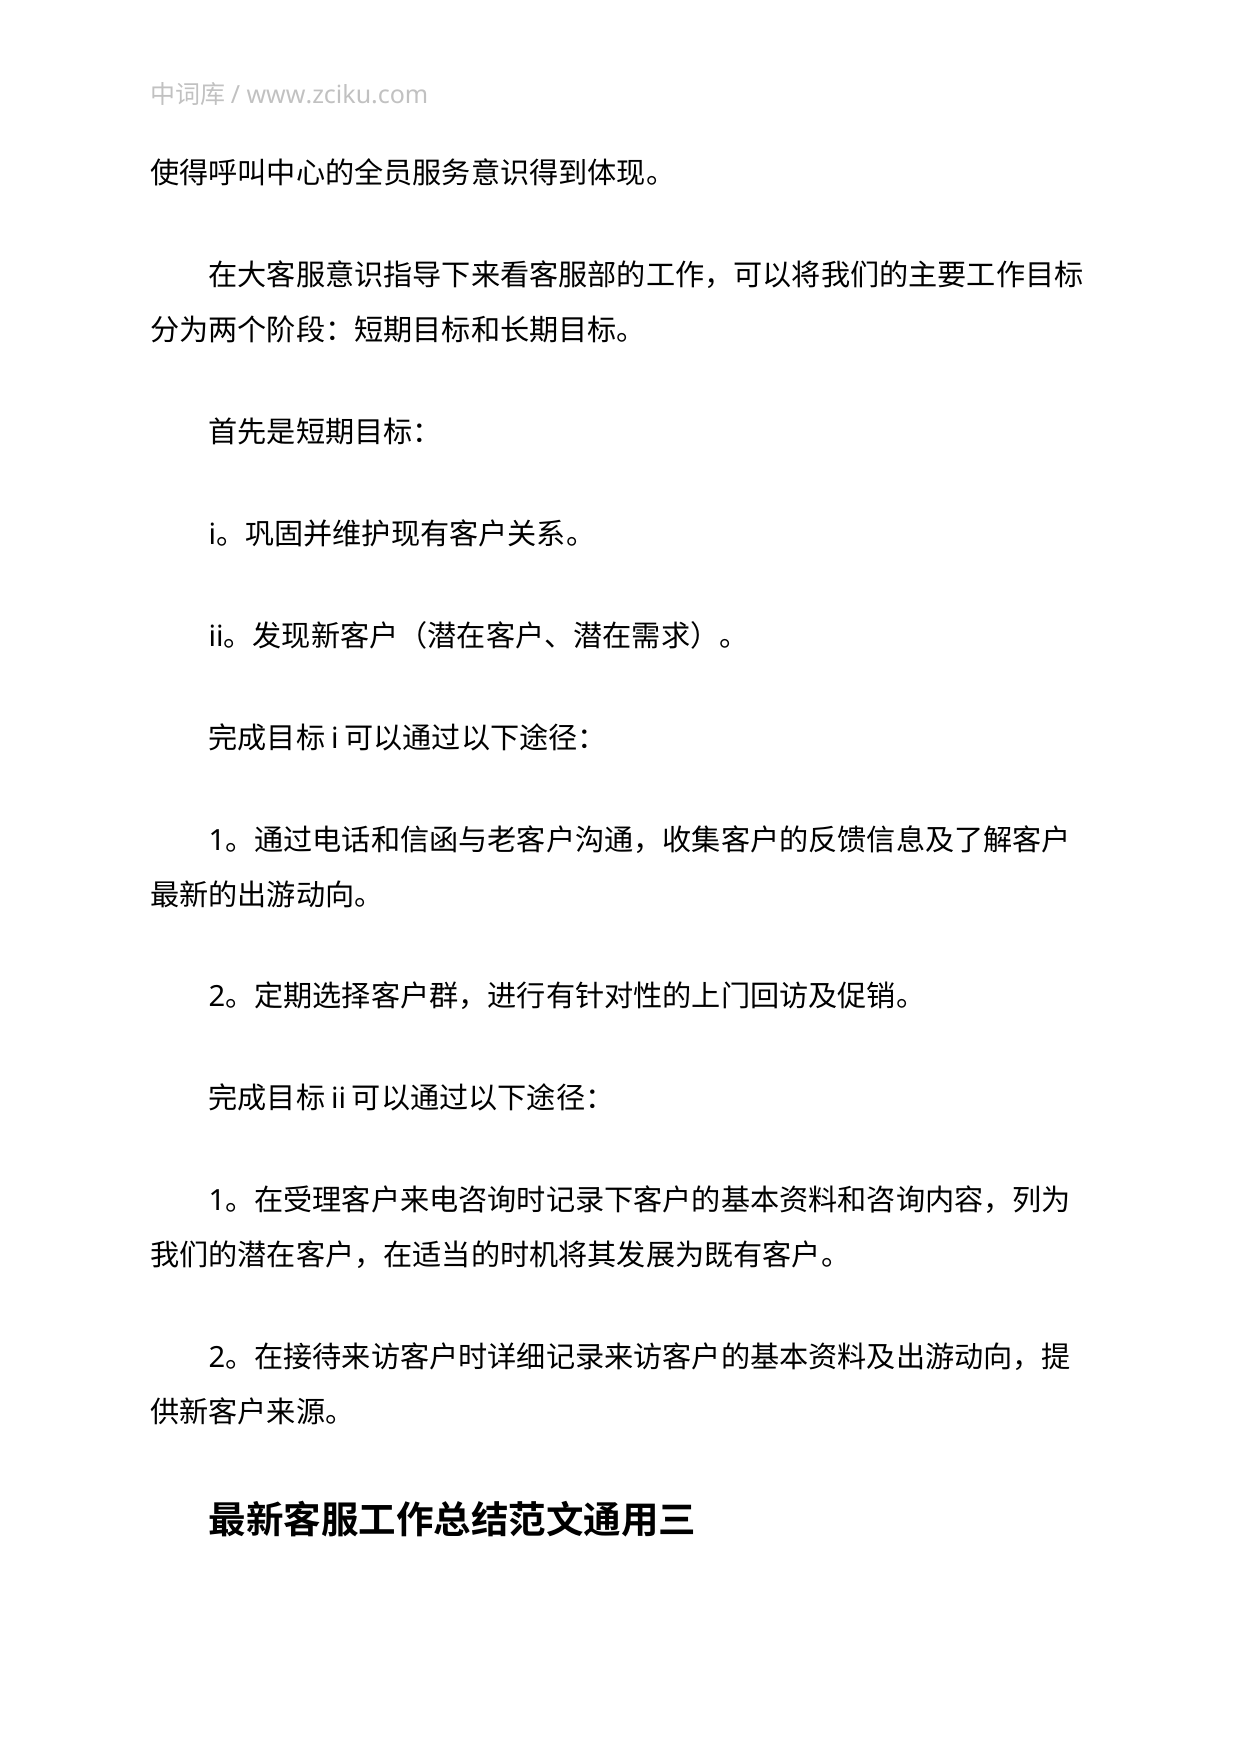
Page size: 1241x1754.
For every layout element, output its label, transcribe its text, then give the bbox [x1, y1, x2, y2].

text 2。定期选择客户群，进行有针对性的上门回访及促销。 [150, 973, 1090, 1015]
text i。巩固并维护现有客户关系。 [150, 510, 1090, 553]
text 1。通过电话和信函与老客户沟通，收集客户的反馈信息及了解客户最新的出游动向。 [150, 816, 1090, 913]
text 首先是短期目标： [150, 408, 1090, 451]
text ii。发现新客户（潜在客户、潜在需求）。 [150, 612, 1090, 654]
text 完成目标i可以通过以下途径： [150, 714, 1090, 757]
text 1。在受理客户来电咨询时记录下客户的基本资料和咨询内容，列为我们的潜在客户，在适当的时机将其发展为既有客户。 [150, 1177, 1090, 1274]
text 完成目标ii可以通过以下途径： [150, 1075, 1090, 1117]
text 2。在接待来访客户时详细记录来访客户的基本资料及出游动向，提供新客户来源。 [150, 1334, 1090, 1431]
text 在大客服意识指导下来看客服部的工作，可以将我们的主要工作目标分为两个阶段：短期目标和长期目标。 [150, 252, 1090, 349]
text 最新客服工作总结范文通用三 [150, 1490, 1090, 1545]
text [150, 150, 1090, 192]
